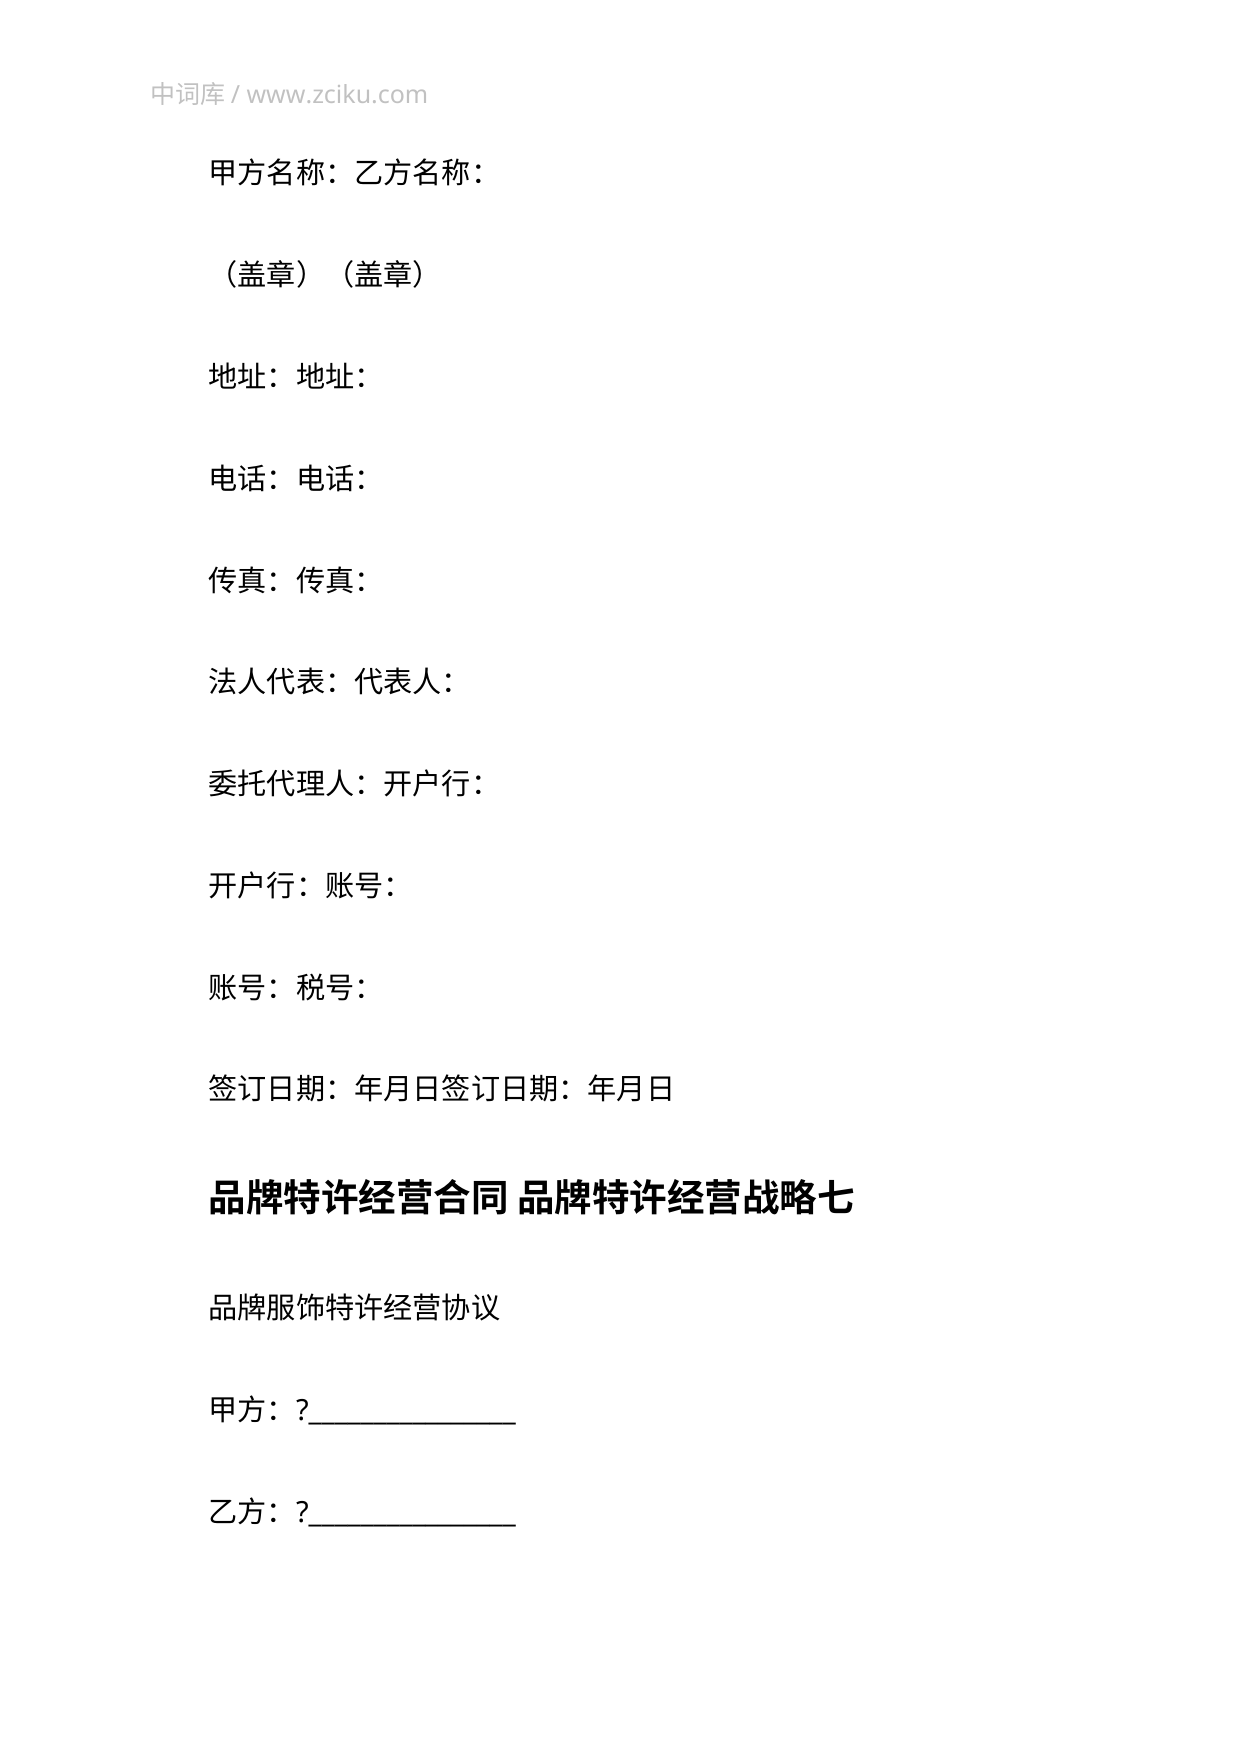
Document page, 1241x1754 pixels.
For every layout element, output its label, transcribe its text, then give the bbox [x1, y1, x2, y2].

text 品牌特许经营合同 品牌特许经营战略七 [150, 1168, 1090, 1222]
text 电话：电话： [150, 455, 1090, 498]
text 甲方名称：乙方名称： [150, 150, 1090, 192]
text 法人代表：代表人： [150, 659, 1090, 701]
text 传真：传真： [150, 557, 1090, 599]
text 甲方：?________________ [150, 1387, 1090, 1429]
text （盖章）（盖章） [150, 252, 1090, 294]
text 账号：税号： [150, 964, 1090, 1006]
text 委托代理人：开户行： [150, 761, 1090, 803]
text 品牌服饰特许经营协议 [150, 1285, 1090, 1327]
text 开户行：账号： [150, 862, 1090, 905]
text 签订日期：年月日签订日期：年月日 [150, 1066, 1090, 1108]
text 地址：地址： [150, 353, 1090, 396]
text 乙方：?________________ [150, 1489, 1090, 1531]
